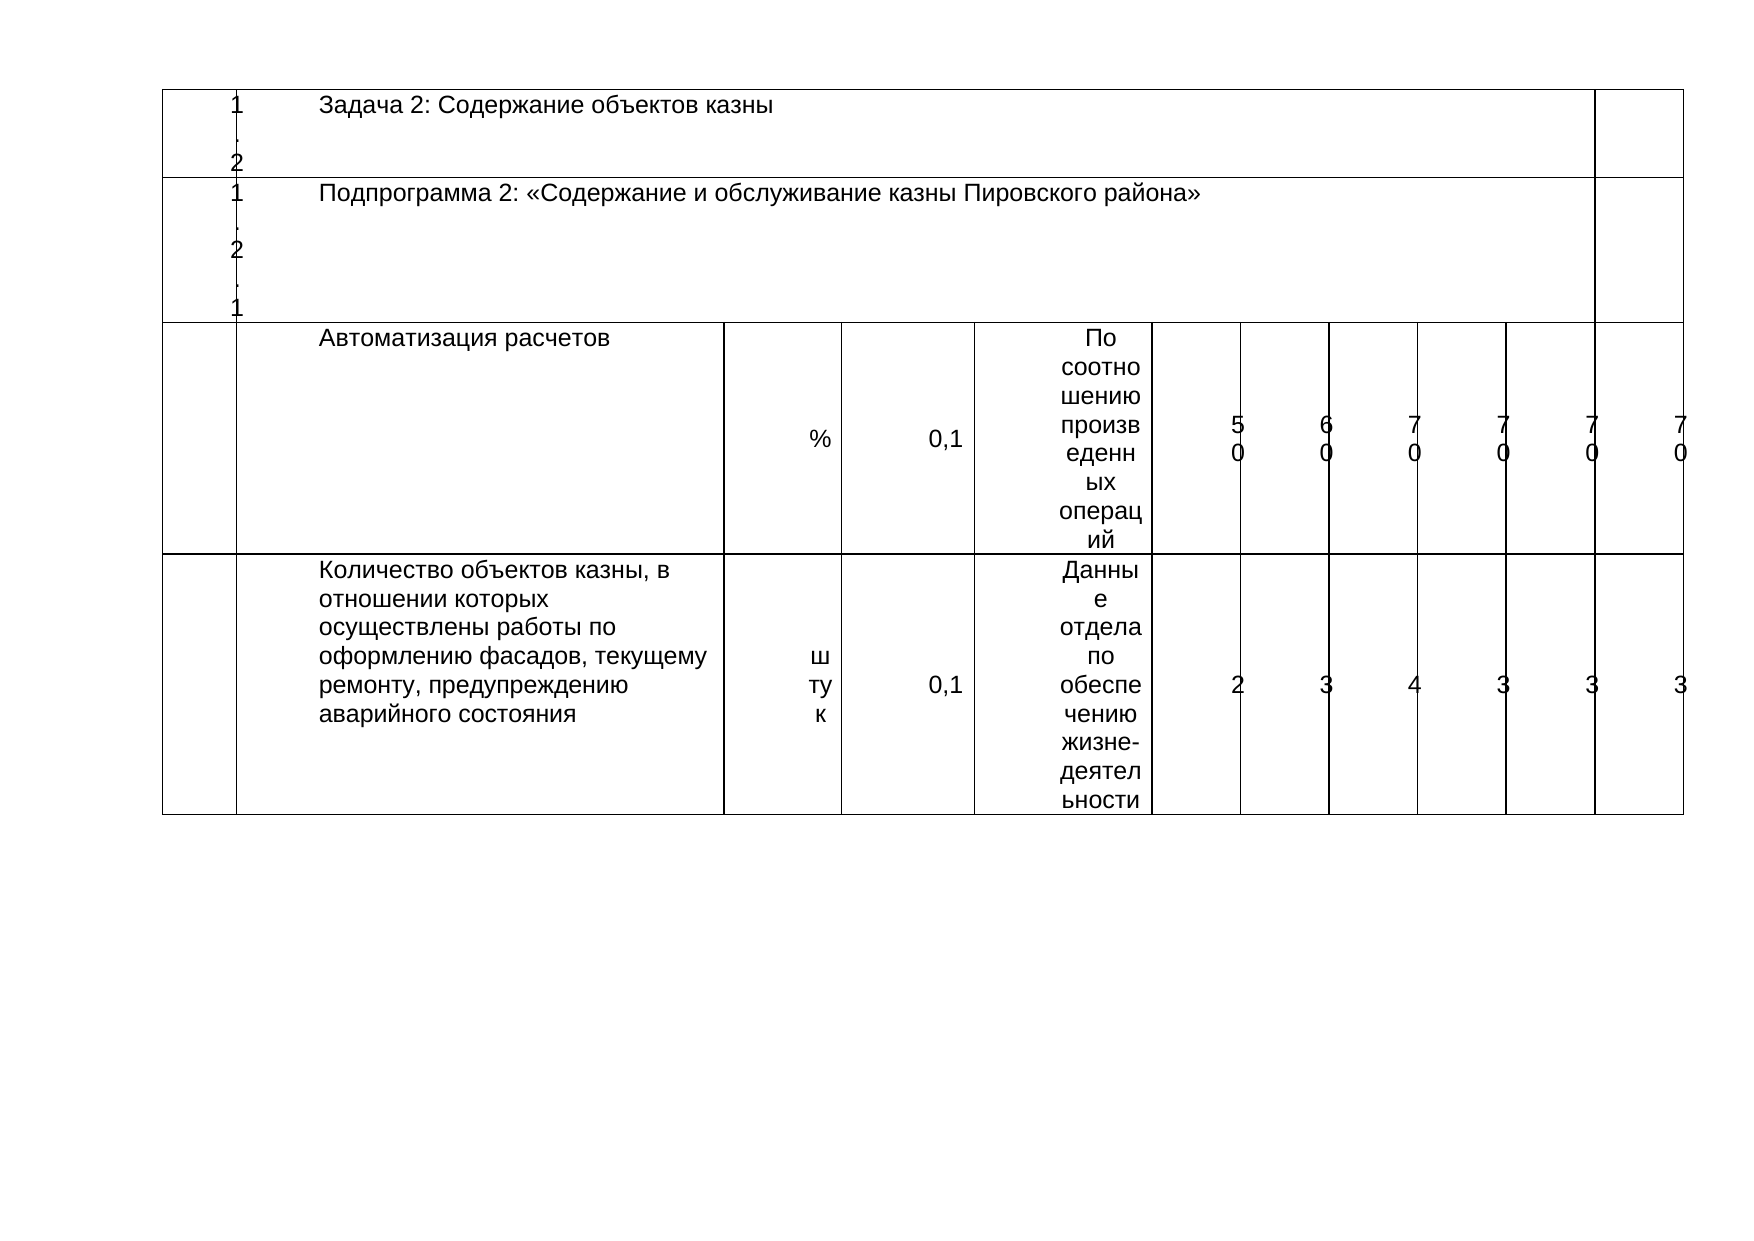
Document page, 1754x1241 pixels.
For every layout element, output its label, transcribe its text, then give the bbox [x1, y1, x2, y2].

table_cell 0,1 [842, 555, 974, 814]
table_cell штук [725, 555, 841, 814]
table_cell Подпрограмма 2: «Содержание и обслуживание казны Пировского района» [237, 178, 1594, 322]
table_cell 3 [1241, 555, 1328, 814]
table_cell Количество объектов казны, в отношении которых осуществлены работы по оформлению фасадов, текущему ремонту, предупреждению аварийного состояния [237, 555, 723, 814]
table_cell [163, 555, 236, 814]
table_cell 70 [1596, 323, 1683, 553]
table_cell [1596, 178, 1683, 322]
table_cell 1.2.1 [163, 178, 236, 322]
table_cell 2 [1153, 555, 1240, 814]
table_cell 4 [1330, 555, 1417, 814]
table_cell 3 [1507, 555, 1594, 814]
table_cell Задача 2: Содержание объектов казны [237, 90, 1594, 176]
table_cell Данные отдела по обеспечению жизне-деятельности [975, 555, 1151, 814]
table_cell [1596, 90, 1683, 176]
table_cell [163, 323, 236, 553]
table_cell 60 [1241, 323, 1328, 553]
table_cell 3 [1596, 555, 1683, 814]
table_cell 0,1 [842, 323, 974, 553]
table_cell 70 [1330, 323, 1417, 553]
table_cell По соотношению произведенных операций [975, 323, 1151, 553]
table_cell 1.2 [163, 90, 236, 176]
table_cell 3 [1418, 555, 1505, 814]
table_cell 70 [1418, 323, 1505, 553]
table_cell Автоматизация расчетов [237, 323, 723, 553]
table_cell 50 [1153, 323, 1240, 553]
table_cell 70 [1507, 323, 1594, 553]
table_cell % [725, 323, 841, 553]
